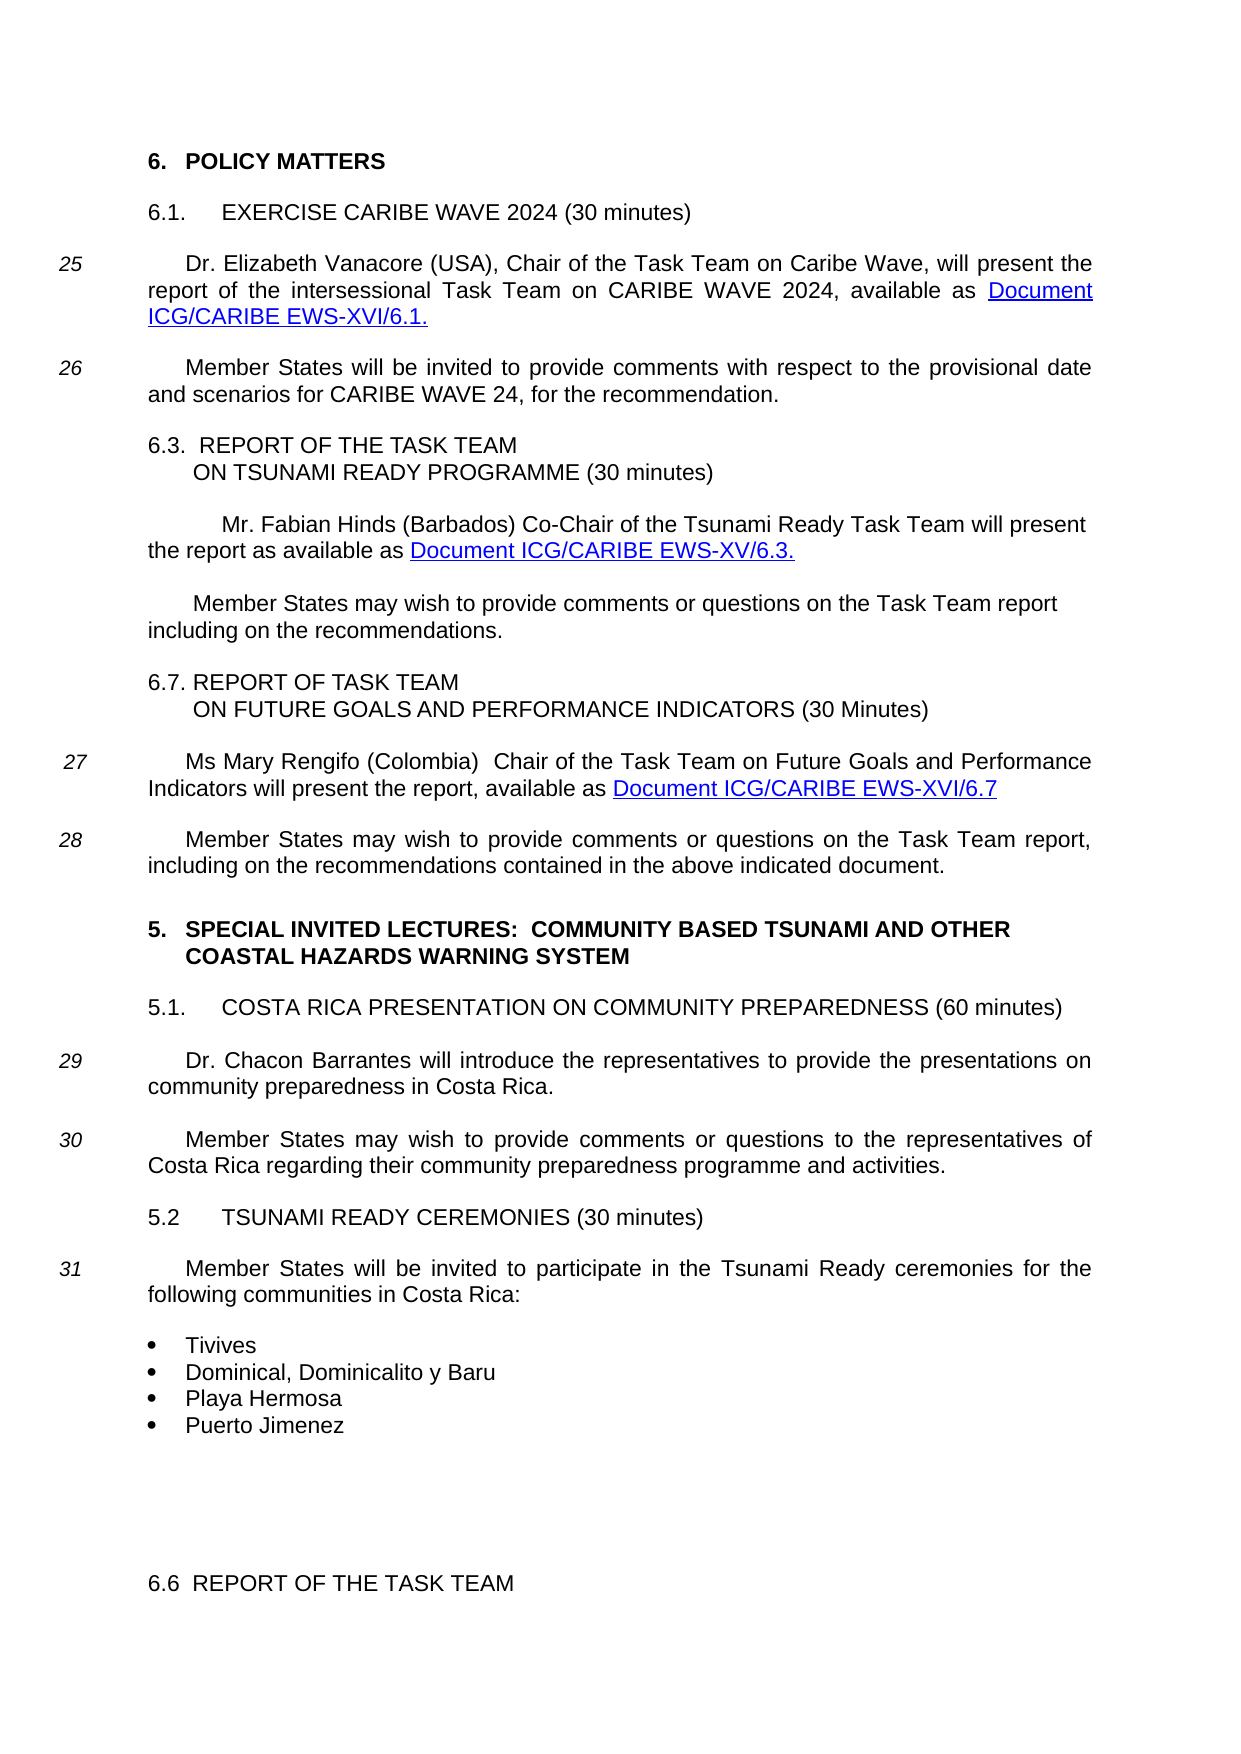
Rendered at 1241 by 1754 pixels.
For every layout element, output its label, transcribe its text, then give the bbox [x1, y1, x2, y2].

list Playa Hermosa [148, 1385, 1093, 1412]
list Ms Mary Rengifo (Colombia) Chair of the Task Team on Future Goals and Performance Indicators will present the report, available as Document ICG/CARIBE EWS-XVI/6.7 [63, 748, 1093, 801]
list Member States will be invited to participate in the Tsunami Ready ceremonies for the following communities in Costa Rica: [59, 1255, 1093, 1307]
list Member States may wish to provide comments or questions to the representatives of Costa Rica regarding their community preparedness programme and activities. [59, 1126, 1093, 1178]
list Tivives [148, 1332, 1093, 1359]
list TSUNAMI READY CEREMONIES (30 minutes) [148, 1203, 1093, 1230]
list Dominical, Dominicalito y Baru [148, 1359, 1093, 1385]
subtitle EXERCISE CARIBE WAVE 2024 (30 minutes) [148, 199, 1093, 225]
text 6.6 REPORT OF THE TASK TEAM [148, 1570, 1093, 1596]
list Dr. Elizabeth Vanacore (USA), Chair of the Task Team on Caribe Wave, will present the report of the intersessional Task Team on CARIBE WAVE 2024, available as Document ICG/CARIBE EWS-XVI/6.1. [59, 250, 1093, 329]
subtitle ON TSUNAMI READY PROGRAMME (30 minutes) [193, 458, 1093, 485]
list Puerto Jimenez [148, 1412, 1093, 1438]
subtitle POLICY MATTERS [148, 148, 1093, 174]
text Member States may wish to provide comments or questions on the Task Team report including on the recommendations. [148, 590, 1093, 643]
text Mr. Fabian Hinds (Barbados) Co-Chair of the Tsunami Ready Task Team will present the report as available as Document ICG/CARIBE EWS-XV/6.3. [148, 511, 1093, 564]
list Member States may wish to provide comments or questions on the Task Team report, including on the recommendations contained in the above indicated document. [59, 826, 1093, 879]
list Dr. Chacon Barrantes will introduce the representatives to provide the presentations on community preparedness in Costa Rica. [59, 1047, 1093, 1099]
subtitle SPECIAL INVITED LECTURES: COMMUNITY BASED TSUNAMI AND OTHER COASTAL HAZARDS WARNING SYSTEM [148, 916, 1093, 969]
list Member States will be invited to provide comments with respect to the provisional date and scenarios for CARIBE WAVE 24, for the recommendation. [59, 354, 1093, 407]
subtitle ON FUTURE GOALS AND PERFORMANCE INDICATORS (30 Minutes) [148, 696, 1093, 722]
text 5.1. COSTA RICA PRESENTATION ON COMMUNITY PREPAREDNESS (60 minutes) [148, 994, 1093, 1020]
subtitle REPORT OF TASK TEAM [148, 669, 1093, 696]
subtitle REPORT OF THE TASK TEAM [148, 432, 1093, 458]
